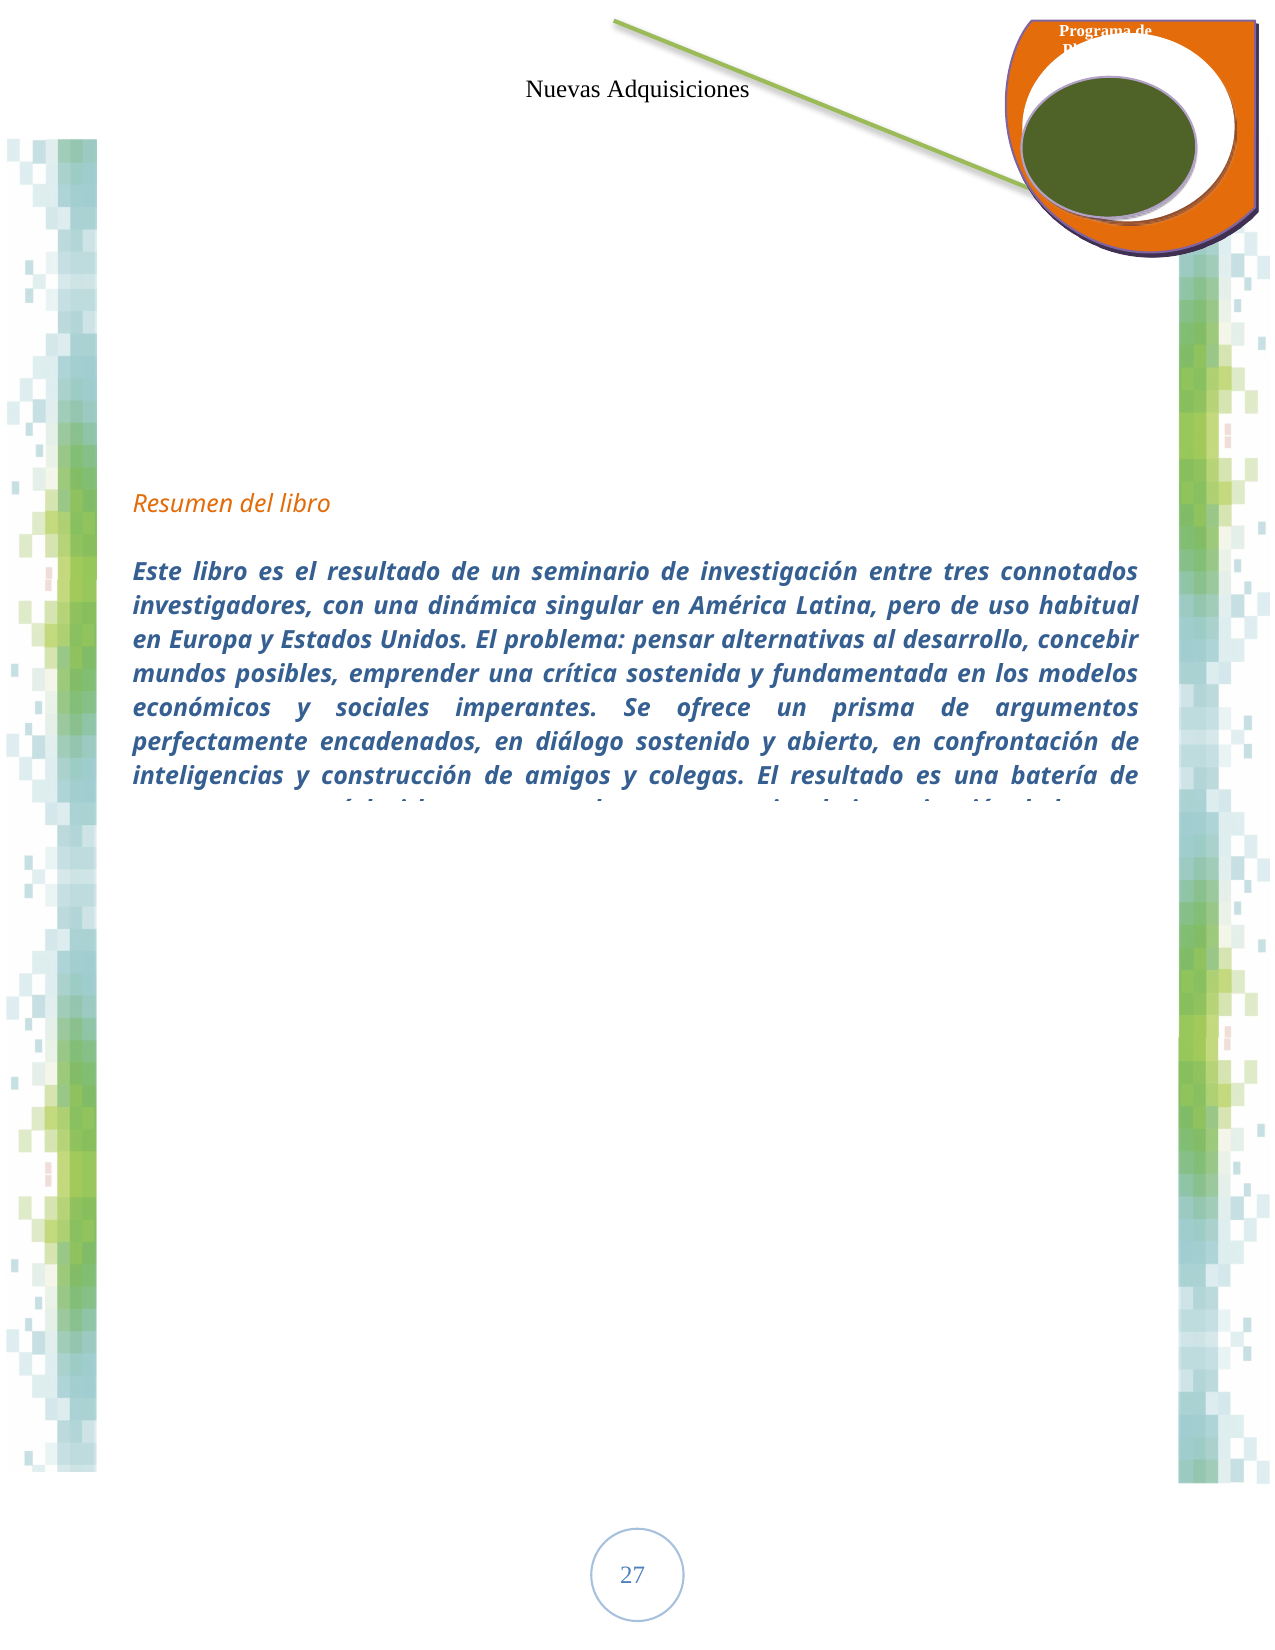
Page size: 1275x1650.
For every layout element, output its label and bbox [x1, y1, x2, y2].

picture [1179, 136, 1270, 1483]
picture [7, 140, 97, 1471]
